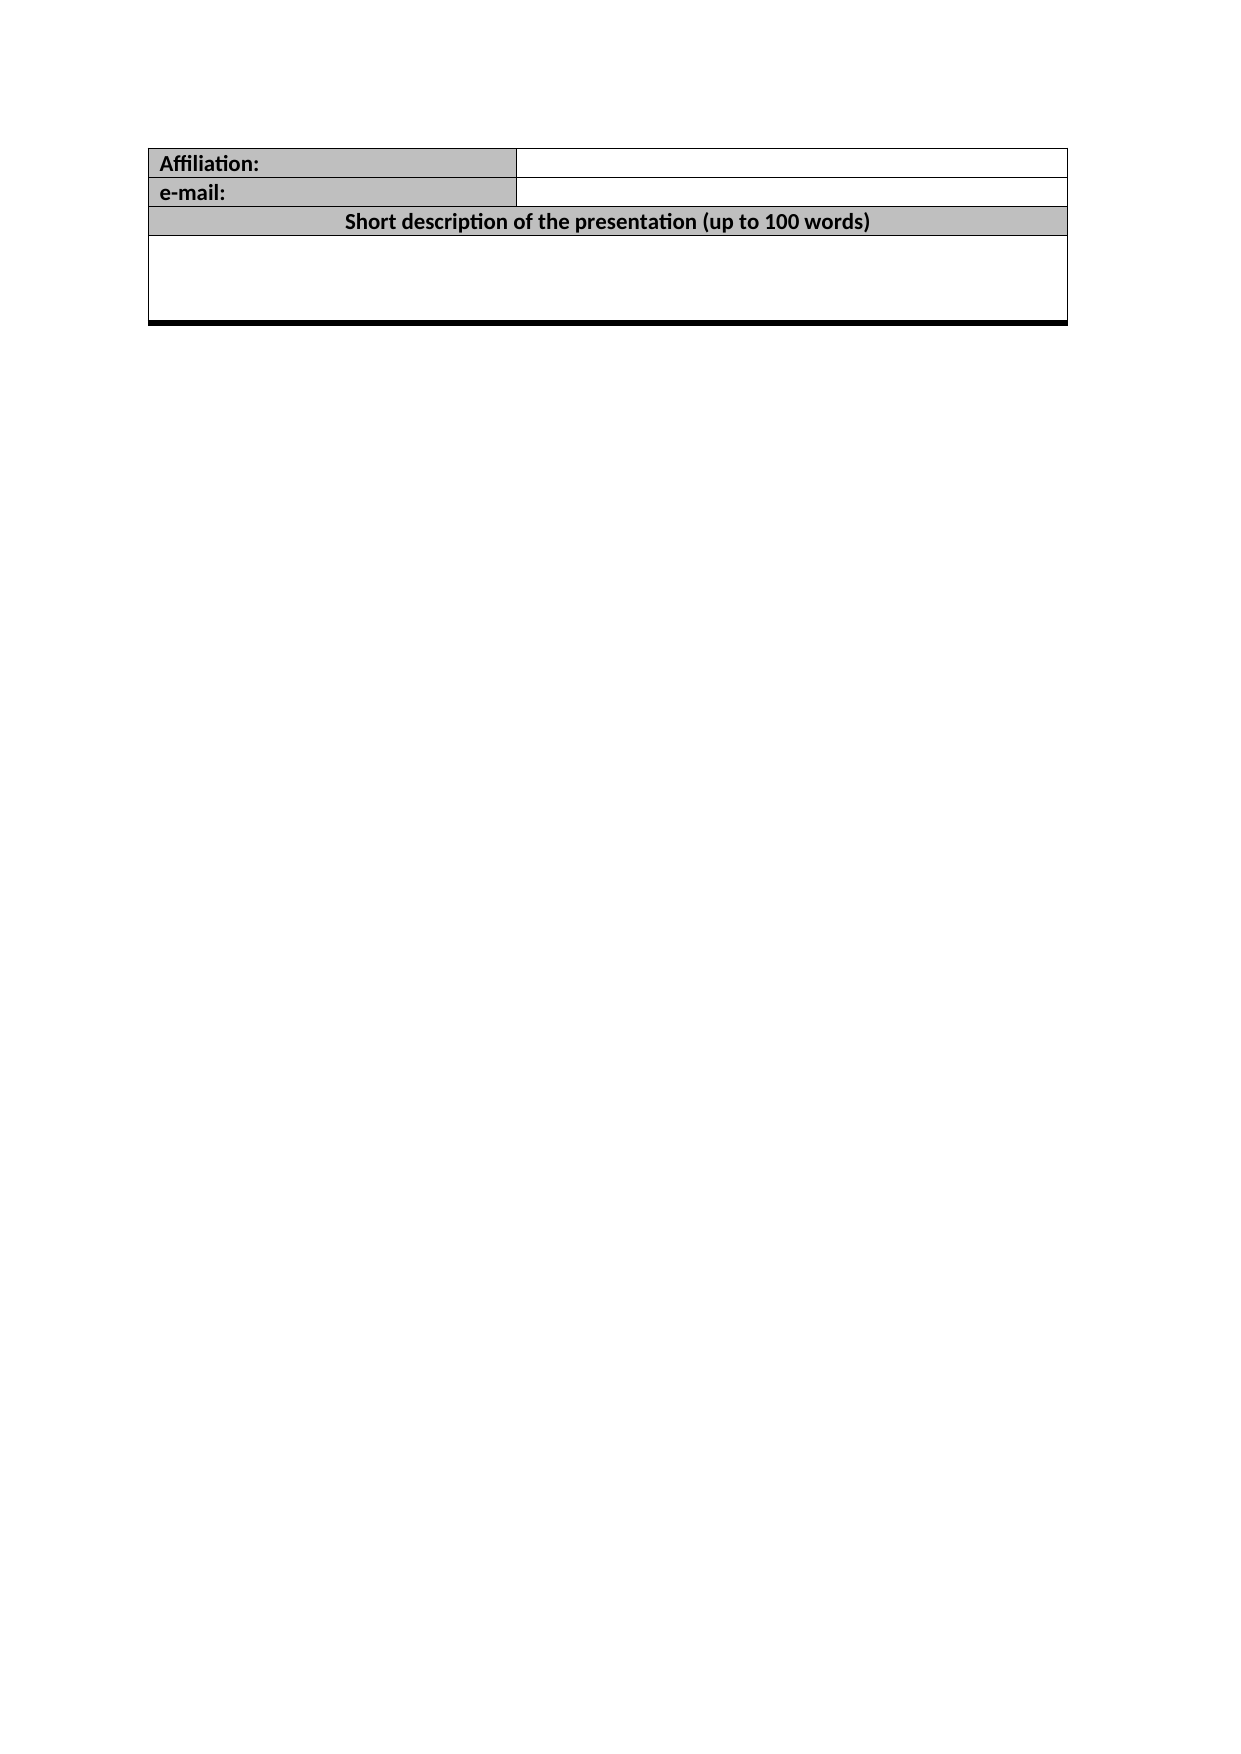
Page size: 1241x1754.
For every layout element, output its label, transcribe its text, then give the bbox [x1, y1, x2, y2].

table_cell Affiliation: [149, 149, 516, 177]
table_cell [149, 236, 1067, 320]
table_cell [517, 178, 1067, 206]
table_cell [149, 207, 1067, 235]
table_cell e-mail: [149, 178, 516, 206]
table_cell [517, 149, 1067, 177]
